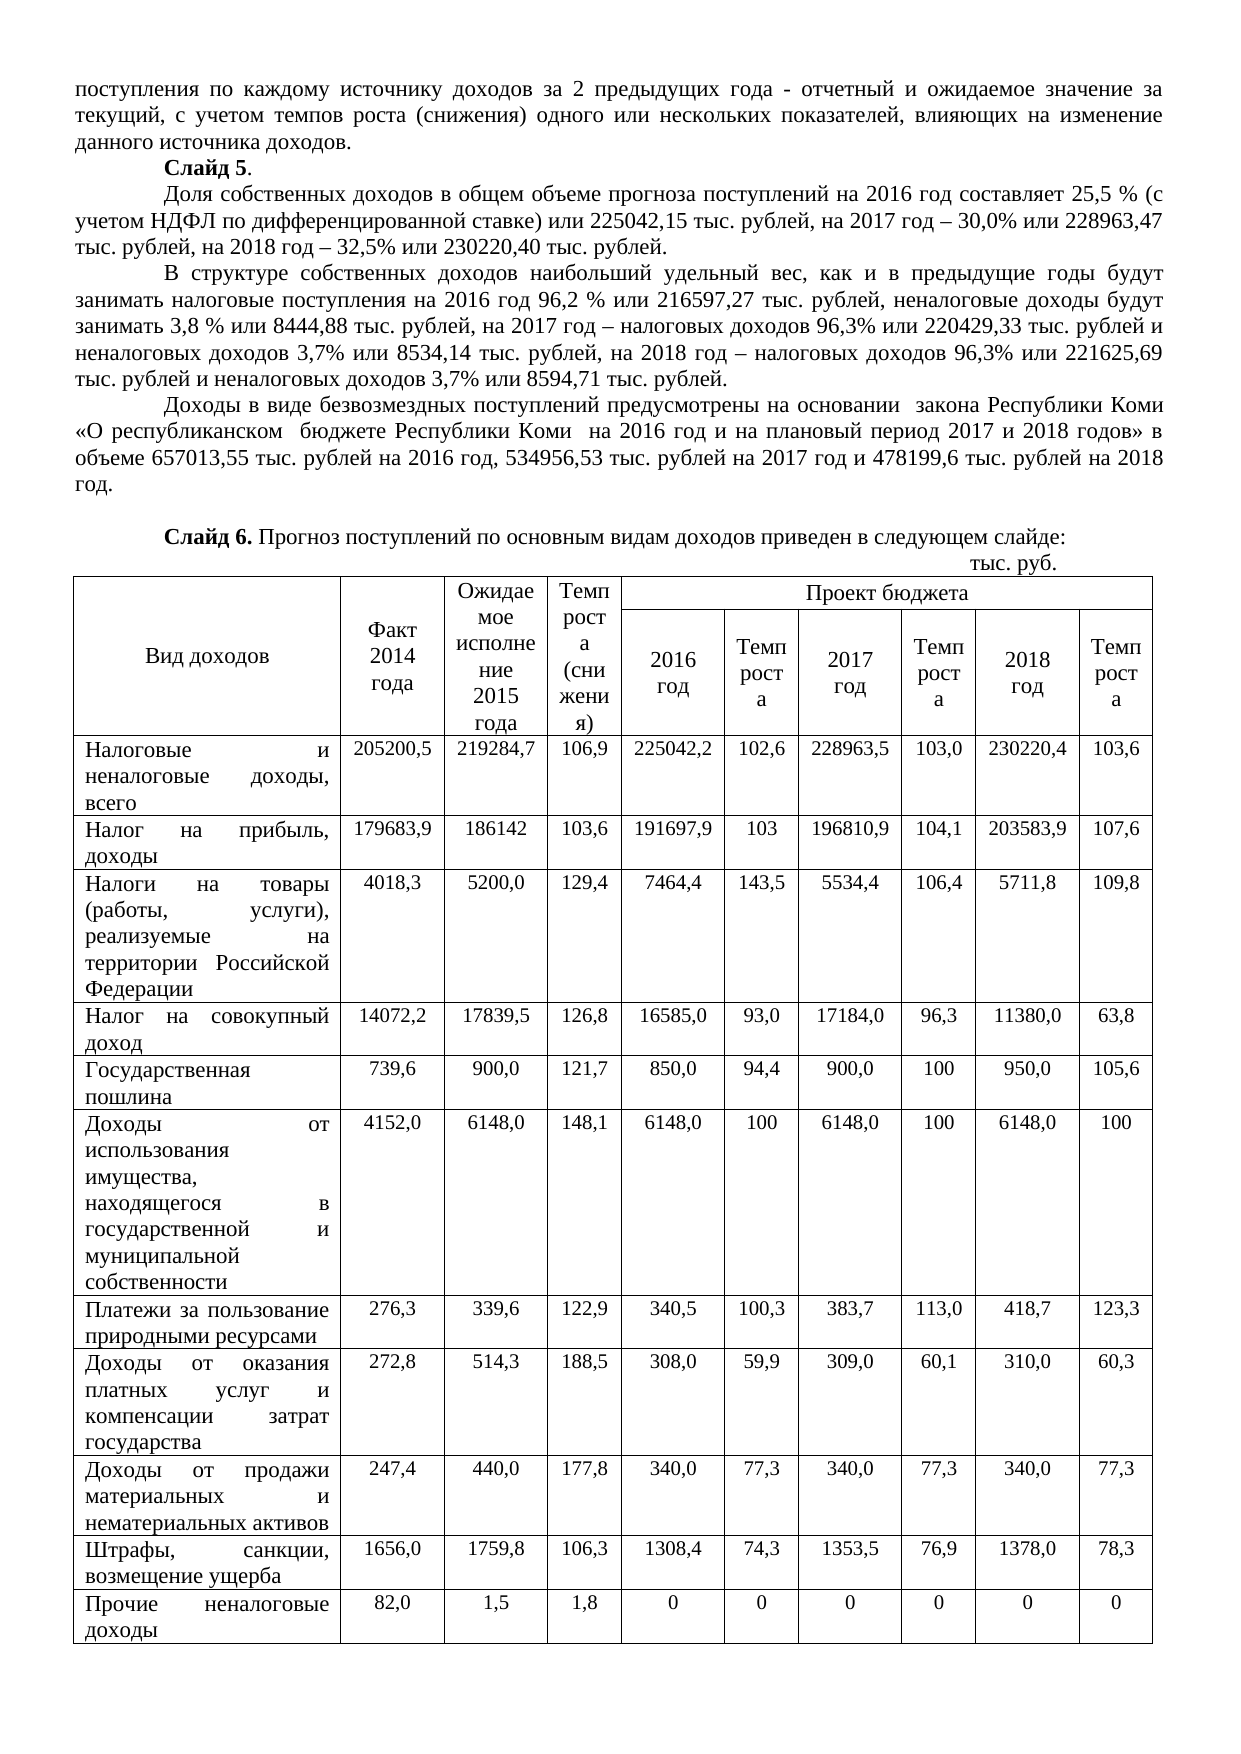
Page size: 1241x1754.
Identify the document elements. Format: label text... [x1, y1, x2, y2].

table_cell 308,0 [622, 1349, 724, 1455]
table_header Проект бюджета [622, 577, 1152, 608]
table_header Вид доходов [74, 577, 340, 735]
table_cell 11380,0 [976, 1003, 1079, 1055]
table_cell 59,9 [725, 1349, 798, 1455]
table_cell Штрафы, санкции, возмещение ущерба [74, 1536, 340, 1589]
table_cell 383,7 [799, 1296, 901, 1348]
table_header Факт 2014 года [341, 577, 444, 735]
table_cell 1656,0 [341, 1536, 444, 1589]
table_cell 514,3 [445, 1349, 547, 1455]
table_cell 340,0 [976, 1456, 1079, 1535]
table_cell 122,9 [548, 1296, 621, 1348]
table_cell 17184,0 [799, 1003, 901, 1055]
table_header Темп роста (снижения) [548, 577, 621, 735]
table_cell 143,5 [725, 870, 798, 1002]
table_cell 0 [902, 1590, 975, 1642]
table_cell 228963,5 [799, 736, 901, 815]
table_cell 310,0 [976, 1349, 1079, 1455]
table_cell 74,3 [725, 1536, 798, 1589]
table_cell 7464,4 [622, 870, 724, 1002]
table_cell 100 [1080, 1110, 1152, 1294]
table_cell 203583,9 [976, 816, 1079, 869]
table_cell 0 [976, 1590, 1079, 1642]
table_cell 100 [902, 1110, 975, 1294]
table_cell 2018 год [976, 610, 1079, 735]
table_cell Темп роста [725, 610, 798, 735]
table_cell 77,3 [902, 1456, 975, 1535]
table_cell 126,8 [548, 1003, 621, 1055]
table_cell 102,6 [725, 736, 798, 815]
table_cell 103,6 [1080, 736, 1152, 815]
table_cell 113,0 [902, 1296, 975, 1348]
table_cell 0 [1080, 1590, 1152, 1642]
table_cell 0 [799, 1590, 901, 1642]
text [75, 75, 1165, 154]
table_cell 418,7 [976, 1296, 1079, 1348]
table_cell 230220,4 [976, 736, 1079, 815]
table_cell 247,4 [341, 1456, 444, 1535]
table_cell 129,4 [548, 870, 621, 1002]
table_cell 340,0 [799, 1456, 901, 1535]
text Слайд 5. [75, 154, 1165, 180]
table_cell 739,6 [341, 1056, 444, 1109]
table_cell 900,0 [799, 1056, 901, 1109]
table_cell 103,6 [548, 816, 621, 869]
table_cell 14072,2 [341, 1003, 444, 1055]
table_cell 1378,0 [976, 1536, 1079, 1589]
table_cell 100,3 [725, 1296, 798, 1348]
table_cell 186142 [445, 816, 547, 869]
table_cell 77,3 [1080, 1456, 1152, 1535]
table_cell 6148,0 [976, 1110, 1079, 1294]
table_cell 105,6 [1080, 1056, 1152, 1109]
table_cell 191697,9 [622, 816, 724, 869]
table_cell 4152,0 [341, 1110, 444, 1294]
table_cell Налог на совокупный доход [74, 1003, 340, 1055]
table_cell 1,8 [548, 1590, 621, 1642]
table_cell 107,6 [1080, 816, 1152, 869]
table_cell 60,1 [902, 1349, 975, 1455]
text тыс. руб. [75, 549, 1165, 576]
table_cell 77,3 [725, 1456, 798, 1535]
table_cell 0 [725, 1590, 798, 1642]
table_cell 93,0 [725, 1003, 798, 1055]
table_cell 2016 год [622, 610, 724, 735]
table_cell 440,0 [445, 1456, 547, 1535]
table_cell 205200,5 [341, 736, 444, 815]
table_cell Государственная пошлина [74, 1056, 340, 1109]
table_cell 104,1 [902, 816, 975, 869]
table_cell 340,0 [622, 1456, 724, 1535]
table_cell 5711,8 [976, 870, 1079, 1002]
table_cell 17839,5 [445, 1003, 547, 1055]
text Слайд 6. Прогноз поступлений по основным видам доходов приведен в следующем слайде: [75, 523, 1165, 549]
table_cell 103,0 [902, 736, 975, 815]
text В структуре собственных доходов наибольший удельный вес, как и в предыдущие годы будут занимать налоговые поступления на 2016 год 96,2 % или 216597,27 тыс. рублей, неналоговые доходы будут занимать 3,8 % или 8444,88 тыс. рублей, на 2017 год – налоговых доходов 96,3% или 220429,33 тыс. рублей и неналоговых доходов 3,7% или 8534,14 тыс. рублей, на 2018 год – налоговых доходов 96,3% или 221625,69 тыс. рублей и неналоговых доходов 3,7% или 8594,71 тыс. рублей. [75, 259, 1165, 391]
table_cell 272,8 [341, 1349, 444, 1455]
table_cell 100 [902, 1056, 975, 1109]
table_cell 123,3 [1080, 1296, 1152, 1348]
text Доля собственных доходов в общем объеме прогноза поступлений на 2016 год составляет 25,5 % (с учетом НДФЛ по дифференцированной ставке) или 225042,15 тыс. рублей, на 2017 год – 30,0% или 228963,47 тыс. рублей, на 2018 год – 32,5% или 230220,40 тыс. рублей. [75, 180, 1165, 259]
table_cell 96,3 [902, 1003, 975, 1055]
table_cell 950,0 [976, 1056, 1079, 1109]
table_cell 340,5 [622, 1296, 724, 1348]
table_cell 5200,0 [445, 870, 547, 1002]
table_cell 177,8 [548, 1456, 621, 1535]
table_cell Доходы от оказания платных услуг и компенсации затрат государства [74, 1349, 340, 1455]
table_cell 196810,9 [799, 816, 901, 869]
table_cell Доходы от продажи материальных и нематериальных активов [74, 1456, 340, 1535]
table_cell 16585,0 [622, 1003, 724, 1055]
table_cell Налоговые и неналоговые доходы, всего [74, 736, 340, 815]
table_cell Налог на прибыль, доходы [74, 816, 340, 869]
table_cell 6148,0 [799, 1110, 901, 1294]
table_cell 219284,7 [445, 736, 547, 815]
table_cell 148,1 [548, 1110, 621, 1294]
table_cell 82,0 [341, 1590, 444, 1642]
table_cell 103 [725, 816, 798, 869]
table_cell Прочие неналоговые доходы [74, 1590, 340, 1642]
table_cell 106,4 [902, 870, 975, 1002]
table_cell 6148,0 [622, 1110, 724, 1294]
table_cell 1,5 [445, 1590, 547, 1642]
table_cell 0 [622, 1590, 724, 1642]
table_cell 106,9 [548, 736, 621, 815]
table_cell Темп роста [902, 610, 975, 735]
table_cell 2017 год [799, 610, 901, 735]
table_cell Налоги на товары (работы, услуги), реализуемые на территории Российской Федерации [74, 870, 340, 1002]
table_cell 850,0 [622, 1056, 724, 1109]
table_cell 1308,4 [622, 1536, 724, 1589]
table_cell 63,8 [1080, 1003, 1152, 1055]
table_cell Платежи за пользование природными ресурсами [74, 1296, 340, 1348]
table_cell Доходы от использования имущества, находящегося в государственной и муниципальной собственности [74, 1110, 340, 1294]
table_cell 225042,2 [622, 736, 724, 815]
table_cell 1759,8 [445, 1536, 547, 1589]
table_header Ожидаемое исполнение 2015 года [445, 577, 547, 735]
table_cell 309,0 [799, 1349, 901, 1455]
text Доходы в виде безвозмездных поступлений предусмотрены на основании закона Республики Коми «О республиканском бюджете Республики Коми на 2016 год и на плановый период 2017 и 2018 годов» в объеме 657013,55 тыс. рублей на 2016 год, 534956,53 тыс. рублей на 2017 год и 478199,6 тыс. рублей на 2018 год. [75, 391, 1165, 497]
table_cell 106,3 [548, 1536, 621, 1589]
table_cell 78,3 [1080, 1536, 1152, 1589]
table_cell 188,5 [548, 1349, 621, 1455]
table_cell 121,7 [548, 1056, 621, 1109]
table_cell 1353,5 [799, 1536, 901, 1589]
table_cell Темп роста [1080, 610, 1152, 735]
table_cell 339,6 [445, 1296, 547, 1348]
table_cell 100 [725, 1110, 798, 1294]
table_cell 5534,4 [799, 870, 901, 1002]
table_cell 94,4 [725, 1056, 798, 1109]
table_cell 6148,0 [445, 1110, 547, 1294]
table_cell 60,3 [1080, 1349, 1152, 1455]
table_cell 4018,3 [341, 870, 444, 1002]
table_cell 276,3 [341, 1296, 444, 1348]
table_cell 109,8 [1080, 870, 1152, 1002]
table_cell 76,9 [902, 1536, 975, 1589]
table_cell 900,0 [445, 1056, 547, 1109]
table_cell 179683,9 [341, 816, 444, 869]
